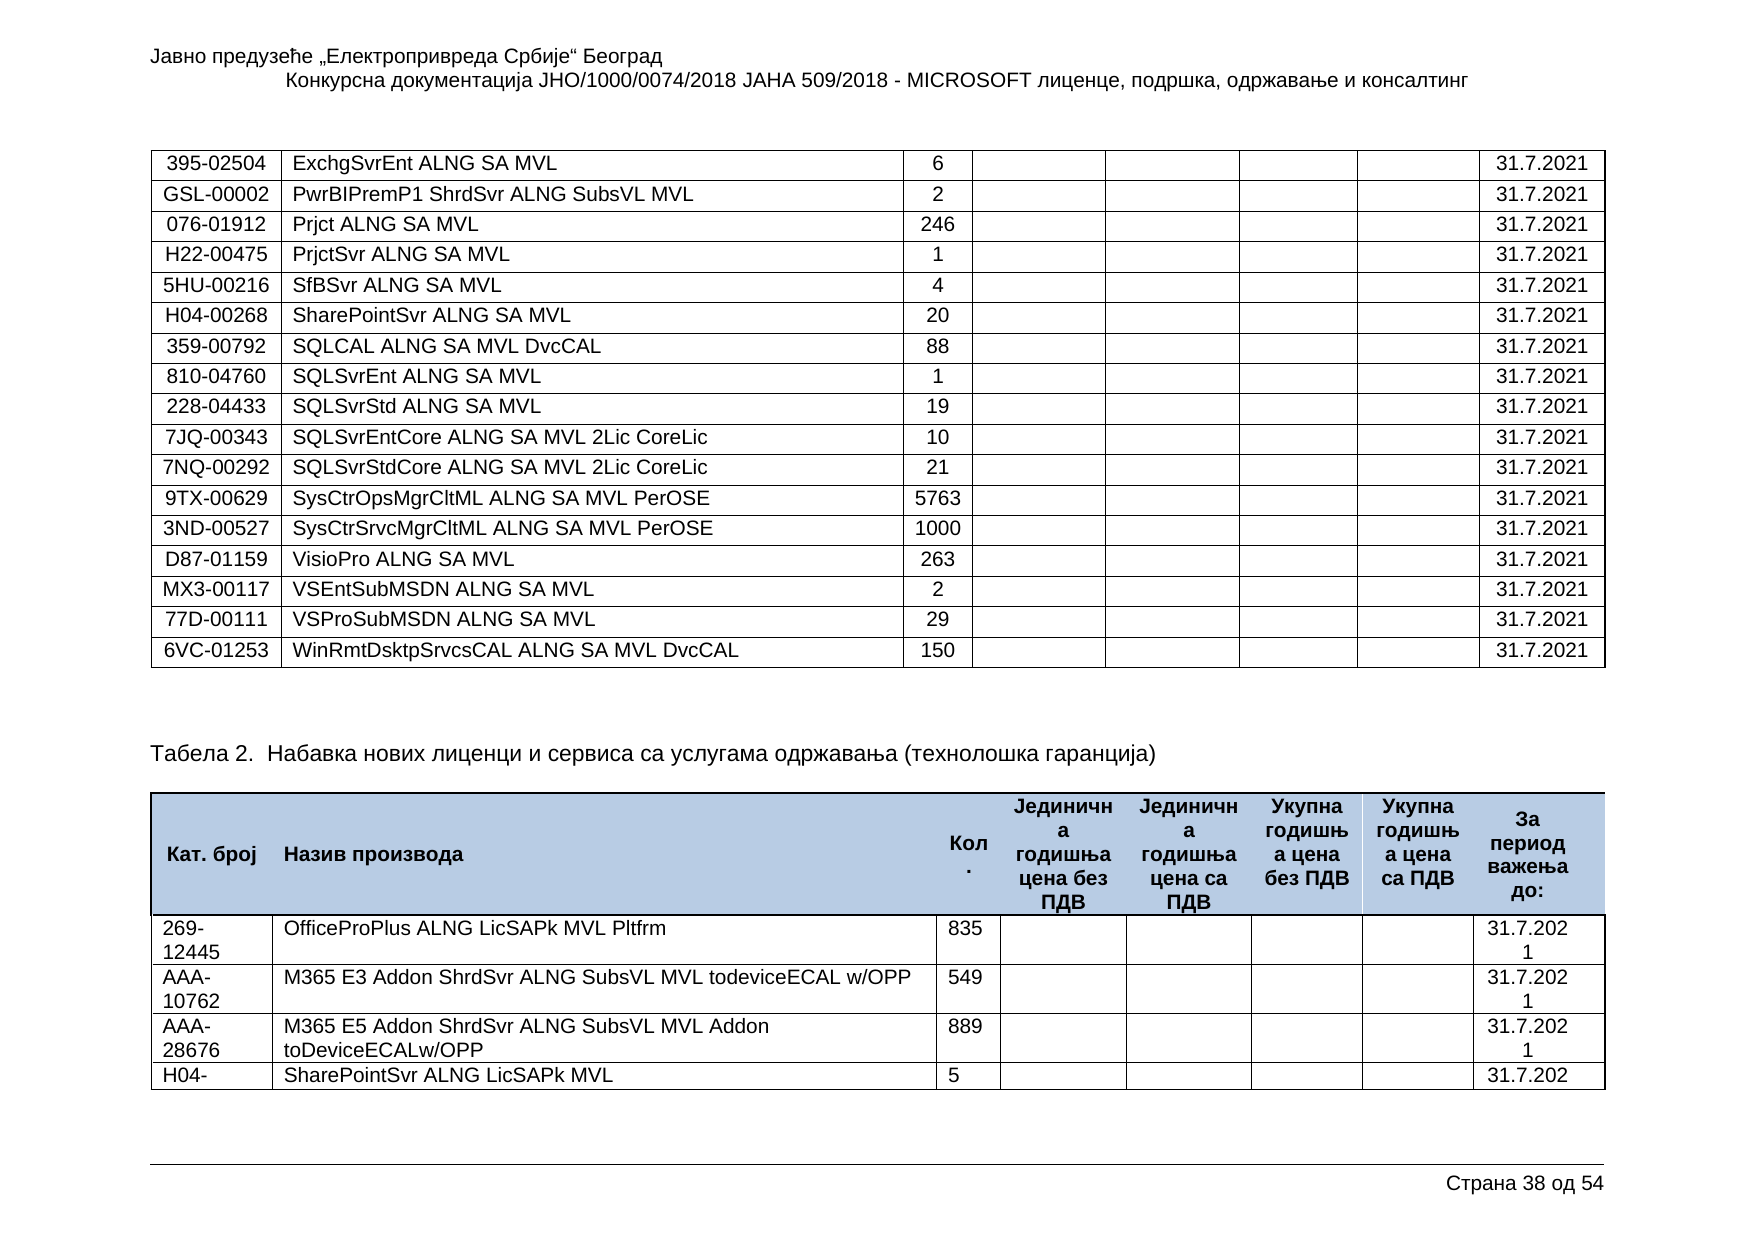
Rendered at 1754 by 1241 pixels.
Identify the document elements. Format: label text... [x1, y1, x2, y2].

table_cell 2 [904, 577, 972, 606]
table_cell [1358, 242, 1479, 272]
table_cell [1363, 1063, 1473, 1089]
table_cell [1240, 577, 1357, 606]
table_cell [1582, 965, 1604, 1013]
table_cell [1106, 181, 1239, 211]
table_cell 31.7.2021 [1480, 151, 1604, 180]
table_cell VSEntSubMSDN ALNG SA MVL [282, 577, 903, 606]
table_cell H04-00268 [152, 303, 281, 332]
table_cell [1106, 394, 1239, 424]
table_cell [1363, 1014, 1473, 1062]
table_cell [1001, 965, 1126, 1013]
table_cell [1106, 486, 1239, 515]
table_cell 77D-00111 [152, 607, 281, 637]
table_cell [1001, 1063, 1126, 1089]
table_cell SysCtrOpsMgrCltML ALNG SA MVL PerOSE [282, 486, 903, 515]
table_cell [1240, 394, 1357, 424]
table_cell [1106, 516, 1239, 545]
table_cell [1106, 273, 1239, 302]
table_cell VSProSubMSDN ALNG SA MVL [282, 607, 903, 637]
table_cell 29 [904, 607, 972, 637]
table_cell [1358, 607, 1479, 637]
table_cell 31.7.2021 [1480, 546, 1604, 576]
table_cell SQLSvrStdCore ALNG SA MVL 2Lic CoreLic [282, 455, 903, 484]
table_cell [1240, 364, 1357, 393]
table_cell 31.7.2021 [1480, 273, 1604, 302]
table_header За период важења до: [1473, 794, 1582, 914]
table_header Јединична годишња цена са ПДВ [1126, 794, 1251, 914]
table_cell 7JQ-00343 [152, 425, 281, 454]
table_cell [1358, 455, 1479, 484]
table_cell [973, 577, 1105, 606]
table_cell [1240, 212, 1357, 241]
table_cell [973, 455, 1105, 484]
table_cell 6 [904, 151, 972, 180]
table_cell 4 [904, 273, 972, 302]
table_cell [973, 516, 1105, 545]
table_cell Prjct ALNG SA MVL [282, 212, 903, 241]
table_cell SysCtrSrvcMgrCltML ALNG SA MVL PerOSE [282, 516, 903, 545]
table_cell [1582, 916, 1604, 964]
table_cell [1363, 965, 1473, 1013]
table_cell [1358, 364, 1479, 393]
table_cell [1240, 516, 1357, 545]
table_header Јединична годишња цена без ПДВ [1001, 794, 1126, 914]
table_cell [1106, 364, 1239, 393]
table_cell 076-01912 [152, 212, 281, 241]
table_cell [973, 425, 1105, 454]
table_cell 5 [937, 1063, 1000, 1089]
table_cell ExchgSvrEnt ALNG SA MVL [282, 151, 903, 180]
table_cell 21 [904, 455, 972, 484]
table_cell [1240, 242, 1357, 272]
table_cell [1127, 916, 1251, 964]
table_cell [1106, 607, 1239, 637]
table_cell [1240, 303, 1357, 332]
table_cell 395-02504 [152, 151, 281, 180]
table_cell 31.7.2021 [1480, 364, 1604, 393]
table_cell AAA-28676 [152, 1014, 272, 1062]
table_cell 31.7.2021 [1480, 455, 1604, 484]
table_cell H22-00475 [152, 242, 281, 272]
table_cell 31.7.2021 [1480, 638, 1604, 667]
table_cell H04-00232 [152, 1063, 272, 1089]
table_cell [1240, 151, 1357, 180]
table_cell 2 [904, 181, 972, 211]
table_cell [1106, 425, 1239, 454]
table_cell 31.7.2021 [1474, 1014, 1582, 1062]
table_cell [973, 212, 1105, 241]
table_cell SQLSvrEnt ALNG SA MVL [282, 364, 903, 393]
table_cell VisioPro ALNG SA MVL [282, 546, 903, 576]
table_cell 31.7.2021 [1474, 965, 1582, 1013]
table_cell [1358, 486, 1479, 515]
table_cell 31.7.2021 [1480, 181, 1604, 211]
table_cell [1358, 394, 1479, 424]
table_cell [1106, 151, 1239, 180]
table_cell 31.7.2021 [1474, 916, 1582, 964]
table_cell 269-12445 [152, 915, 272, 964]
table_cell 246 [904, 212, 972, 241]
table_cell M365 E5 Addon ShrdSvr ALNG SubsVL MVL Addon toDeviceECALw/OPP [273, 1014, 936, 1062]
table_cell [1240, 546, 1357, 576]
table_cell [1106, 334, 1239, 363]
table_cell 31.7.2021 [1480, 334, 1604, 363]
table_cell [1358, 546, 1479, 576]
table_cell [1240, 607, 1357, 637]
table_cell [1358, 181, 1479, 211]
table_cell [973, 151, 1105, 180]
table_cell 889 [937, 1014, 1000, 1062]
table_header Кол. [937, 794, 1001, 914]
table_cell [1358, 577, 1479, 606]
table_cell 150 [904, 638, 972, 667]
table_cell [973, 334, 1105, 363]
table_cell 31.7.2021 [1474, 1063, 1582, 1089]
table_cell [1240, 334, 1357, 363]
list Табела 2. Набавка нових лиценци и сервиса са услугама одржавања (технолошка гаранција) [150, 739, 1604, 766]
table_cell 31.7.2021 [1480, 577, 1604, 606]
table_cell 228-04433 [152, 394, 281, 424]
table_cell 7NQ-00292 [152, 455, 281, 484]
table_cell [1106, 638, 1239, 667]
table_cell [1252, 1063, 1362, 1089]
table_cell [1240, 638, 1357, 667]
table_cell 359-00792 [152, 334, 281, 363]
table_cell 9TX-00629 [152, 486, 281, 515]
table_cell [1127, 1014, 1251, 1062]
table_cell PrjctSvr ALNG SA MVL [282, 242, 903, 272]
table_cell 20 [904, 303, 972, 332]
table_cell [1358, 638, 1479, 667]
table_cell 10 [904, 425, 972, 454]
table_cell [1106, 303, 1239, 332]
table_cell [1252, 1014, 1362, 1062]
table_cell AAA-10762 [152, 965, 272, 1013]
table_cell [1240, 486, 1357, 515]
table_cell [1582, 1014, 1604, 1062]
table_cell [973, 394, 1105, 424]
table_cell SharePointSvr ALNG SA MVL [282, 303, 903, 332]
table_cell D87-01159 [152, 546, 281, 576]
table_cell [1127, 1063, 1251, 1089]
table_cell [1252, 965, 1362, 1013]
table_cell 810-04760 [152, 364, 281, 393]
table_cell M365 E3 Addon ShrdSvr ALNG SubsVL MVL todeviceECAL w/OPP [273, 965, 936, 1013]
table_cell [973, 303, 1105, 332]
table_cell [1358, 303, 1479, 332]
table_cell [1582, 1063, 1604, 1089]
table_cell WinRmtDsktpSrvcsCAL ALNG SA MVL DvcCAL [282, 638, 903, 667]
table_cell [273, 1063, 936, 1089]
table_header Укупна годишња цена са ПДВ [1363, 794, 1473, 914]
table_cell [973, 546, 1105, 576]
table_cell [1106, 455, 1239, 484]
table_cell [973, 242, 1105, 272]
table_cell 1 [904, 364, 972, 393]
table_header [1582, 794, 1605, 914]
table_cell [1240, 425, 1357, 454]
table_cell [1106, 212, 1239, 241]
table_cell [973, 273, 1105, 302]
table_cell [1106, 546, 1239, 576]
table_cell [973, 486, 1105, 515]
table_cell [973, 607, 1105, 637]
table_cell 31.7.2021 [1480, 303, 1604, 332]
table_cell 31.7.2021 [1480, 607, 1604, 637]
table_cell 31.7.2021 [1480, 212, 1604, 241]
table_cell [1240, 273, 1357, 302]
table_cell [1363, 916, 1473, 964]
table_cell [1106, 577, 1239, 606]
table_cell 835 [937, 916, 1000, 964]
table_cell 31.7.2021 [1480, 516, 1604, 545]
table_header Назив производа [272, 794, 937, 914]
table_cell 6VC-01253 [152, 638, 281, 667]
table_cell [1358, 425, 1479, 454]
table_cell 1 [904, 242, 972, 272]
table_cell MX3-00117 [152, 577, 281, 606]
table_header Кат. број [152, 794, 272, 914]
table_cell 263 [904, 546, 972, 576]
table_cell 31.7.2021 [1480, 394, 1604, 424]
table_cell 88 [904, 334, 972, 363]
table_header Укупна годишња цена без ПДВ [1251, 794, 1362, 914]
table_cell [1358, 516, 1479, 545]
table_cell [1240, 455, 1357, 484]
table_cell 3ND-00527 [152, 516, 281, 545]
table_cell 5763 [904, 486, 972, 515]
table_cell 1000 [904, 516, 972, 545]
table_cell [1001, 1014, 1126, 1062]
table_cell [1106, 242, 1239, 272]
table_cell [1358, 151, 1479, 180]
table_cell 5HU-00216 [152, 273, 281, 302]
table_cell 31.7.2021 [1480, 425, 1604, 454]
table_cell 19 [904, 394, 972, 424]
table_cell [1358, 212, 1479, 241]
table_cell PwrBIPremP1 ShrdSvr ALNG SubsVL MVL [282, 181, 903, 211]
table_cell [973, 364, 1105, 393]
table_cell 549 [937, 965, 1000, 1013]
table_cell [1358, 273, 1479, 302]
table_cell [1001, 916, 1126, 964]
table_cell 31.7.2021 [1480, 242, 1604, 272]
table_cell OfficeProPlus ALNG LicSAPk MVL Pltfrm [273, 916, 936, 964]
table_cell SfBSvr ALNG SA MVL [282, 273, 903, 302]
table_cell 31.7.2021 [1480, 486, 1604, 515]
table_cell [973, 181, 1105, 211]
table_cell GSL-00002 [152, 181, 281, 211]
table_cell [1240, 181, 1357, 211]
table_cell SQLCAL ALNG SA MVL DvcCAL [282, 334, 903, 363]
table_cell SQLSvrStd ALNG SA MVL [282, 394, 903, 424]
table_cell [973, 638, 1105, 667]
table_cell [1358, 334, 1479, 363]
table_cell [1127, 965, 1251, 1013]
table_cell SQLSvrEntCore ALNG SA MVL 2Lic CoreLic [282, 425, 903, 454]
table_cell [1252, 916, 1362, 964]
